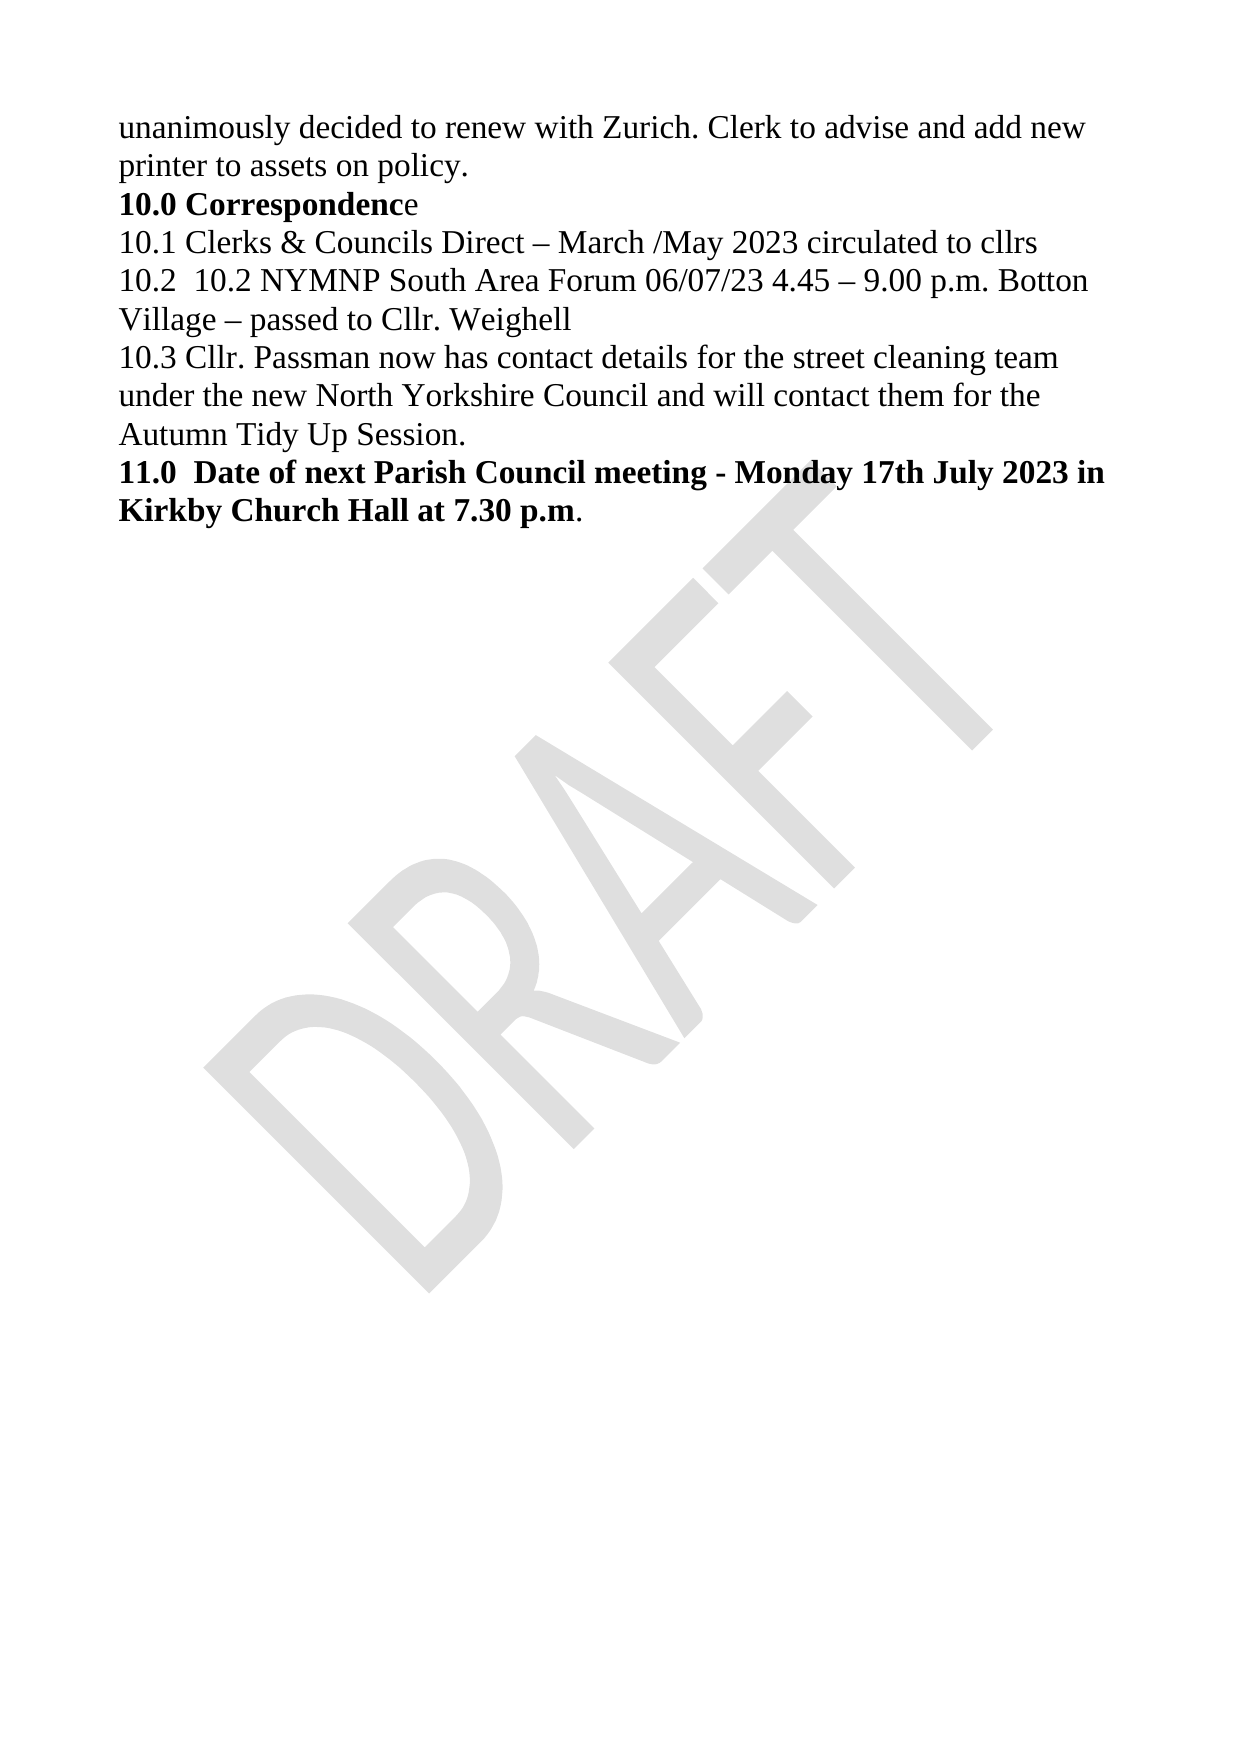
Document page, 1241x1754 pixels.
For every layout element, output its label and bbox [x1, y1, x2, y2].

text [118, 107, 1122, 529]
